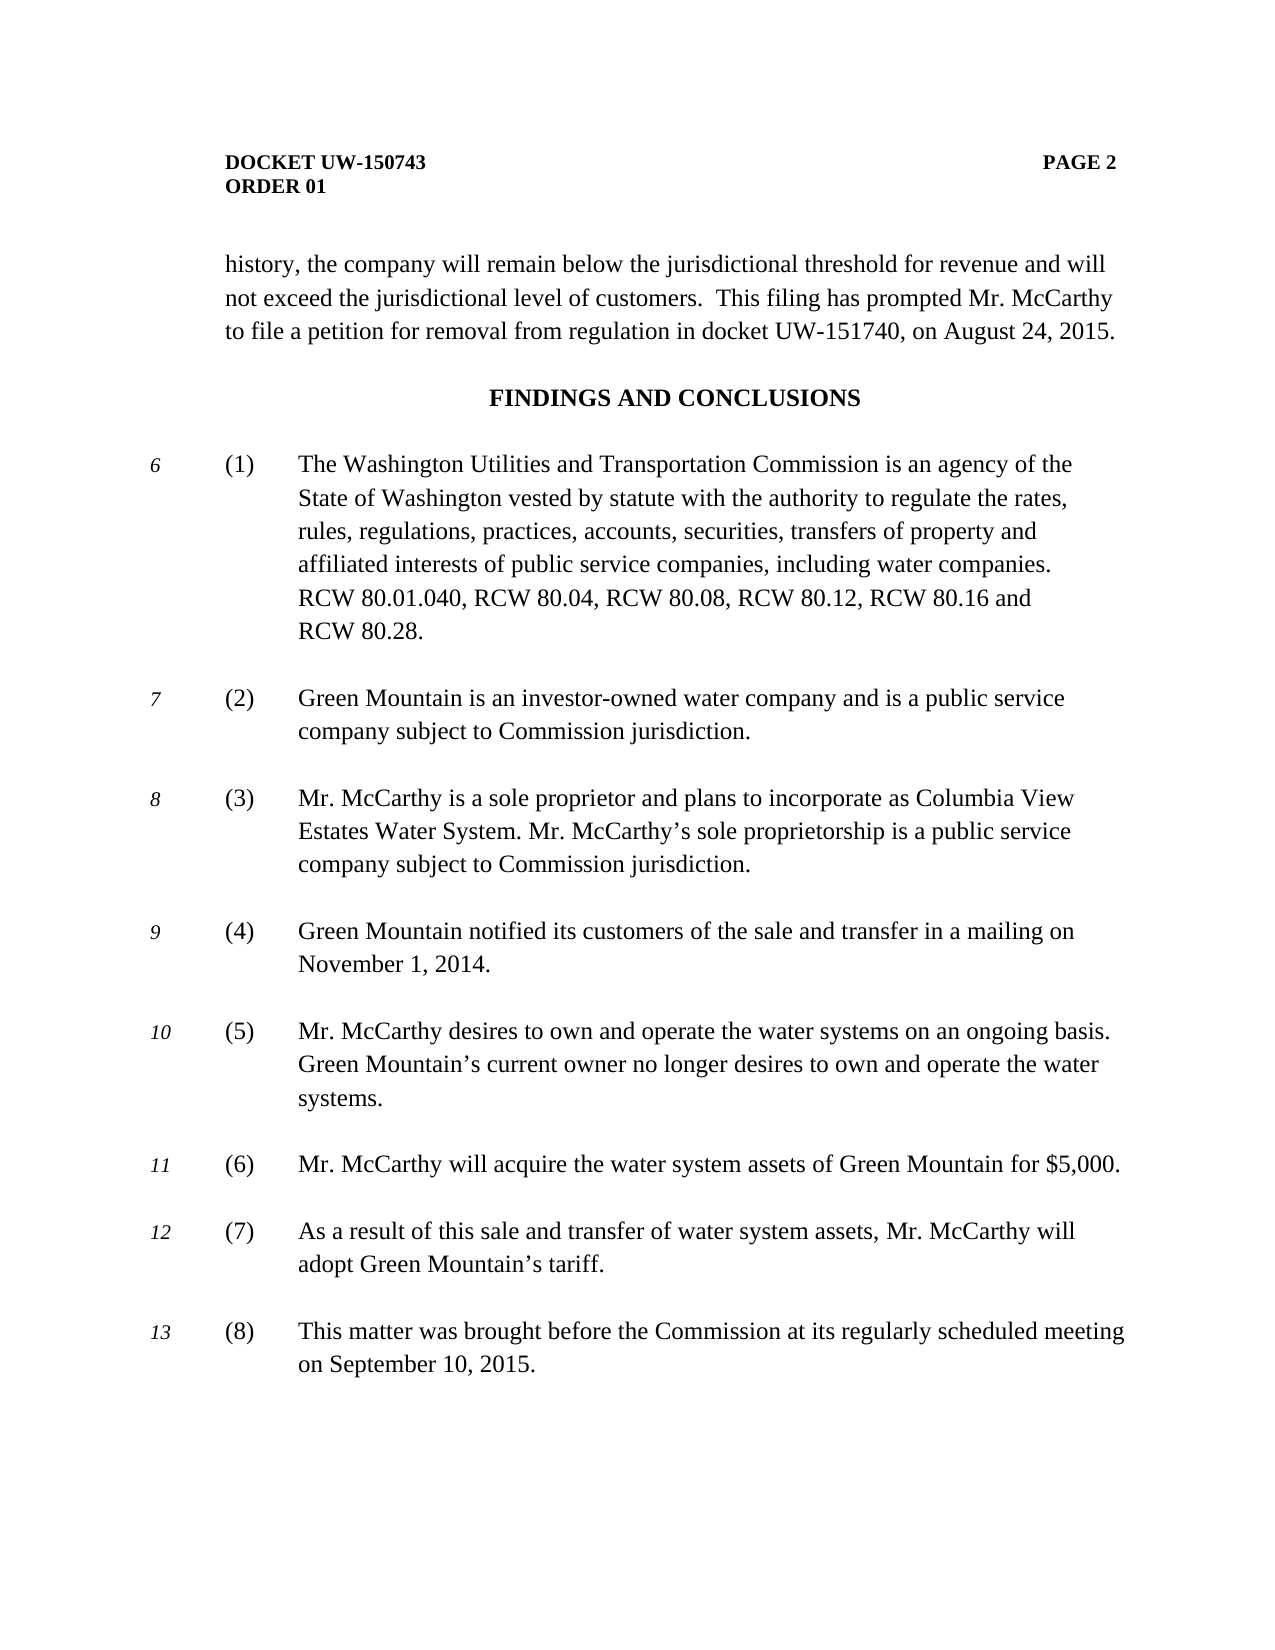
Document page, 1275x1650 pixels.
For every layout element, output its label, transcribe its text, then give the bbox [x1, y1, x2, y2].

list (1) The Washington Utilities and Transportation Commission is an agency of the State of Washington vested by statute with the authority to regulate the rates, rules, regulations, practices, accounts, securities, transfers of property and affiliated interests of public service companies, including water companies. RCW 80.01.040, RCW 80.04, RCW 80.08, RCW 80.12, RCW 80.16 and RCW 80.28. [150, 446, 1125, 646]
list (2) Green Mountain is an investor-owned water company and is a public service company subject to Commission jurisdiction. [150, 679, 1125, 746]
list (7) As a result of this sale and transfer of water system assets, Mr. McCarthy will adopt Green Mountain’s tariff. [150, 1213, 1125, 1279]
list (6) Mr. McCarthy will acquire the water system assets of Green Mountain for $5,000. [150, 1146, 1125, 1179]
list (4) Green Mountain notified its customers of the sale and transfer in a mailing on November 1, 2014. [150, 913, 1125, 979]
subtitle FINDINGS AND CONCLUSIONS [225, 379, 1125, 413]
list (8) This matter was brought before the Commission at its regularly scheduled meeting on September 10, 2015. [150, 1313, 1125, 1379]
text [150, 246, 1125, 346]
list (3) Mr. McCarthy is a sole proprietor and plans to incorporate as Columbia View Estates Water System. Mr. McCarthy’s sole proprietorship is a public service company subject to Commission jurisdiction. [150, 779, 1125, 879]
list (5) Mr. McCarthy desires to own and operate the water systems on an ongoing basis. Green Mountain’s current owner no longer desires to own and operate the water systems. [150, 1013, 1125, 1113]
